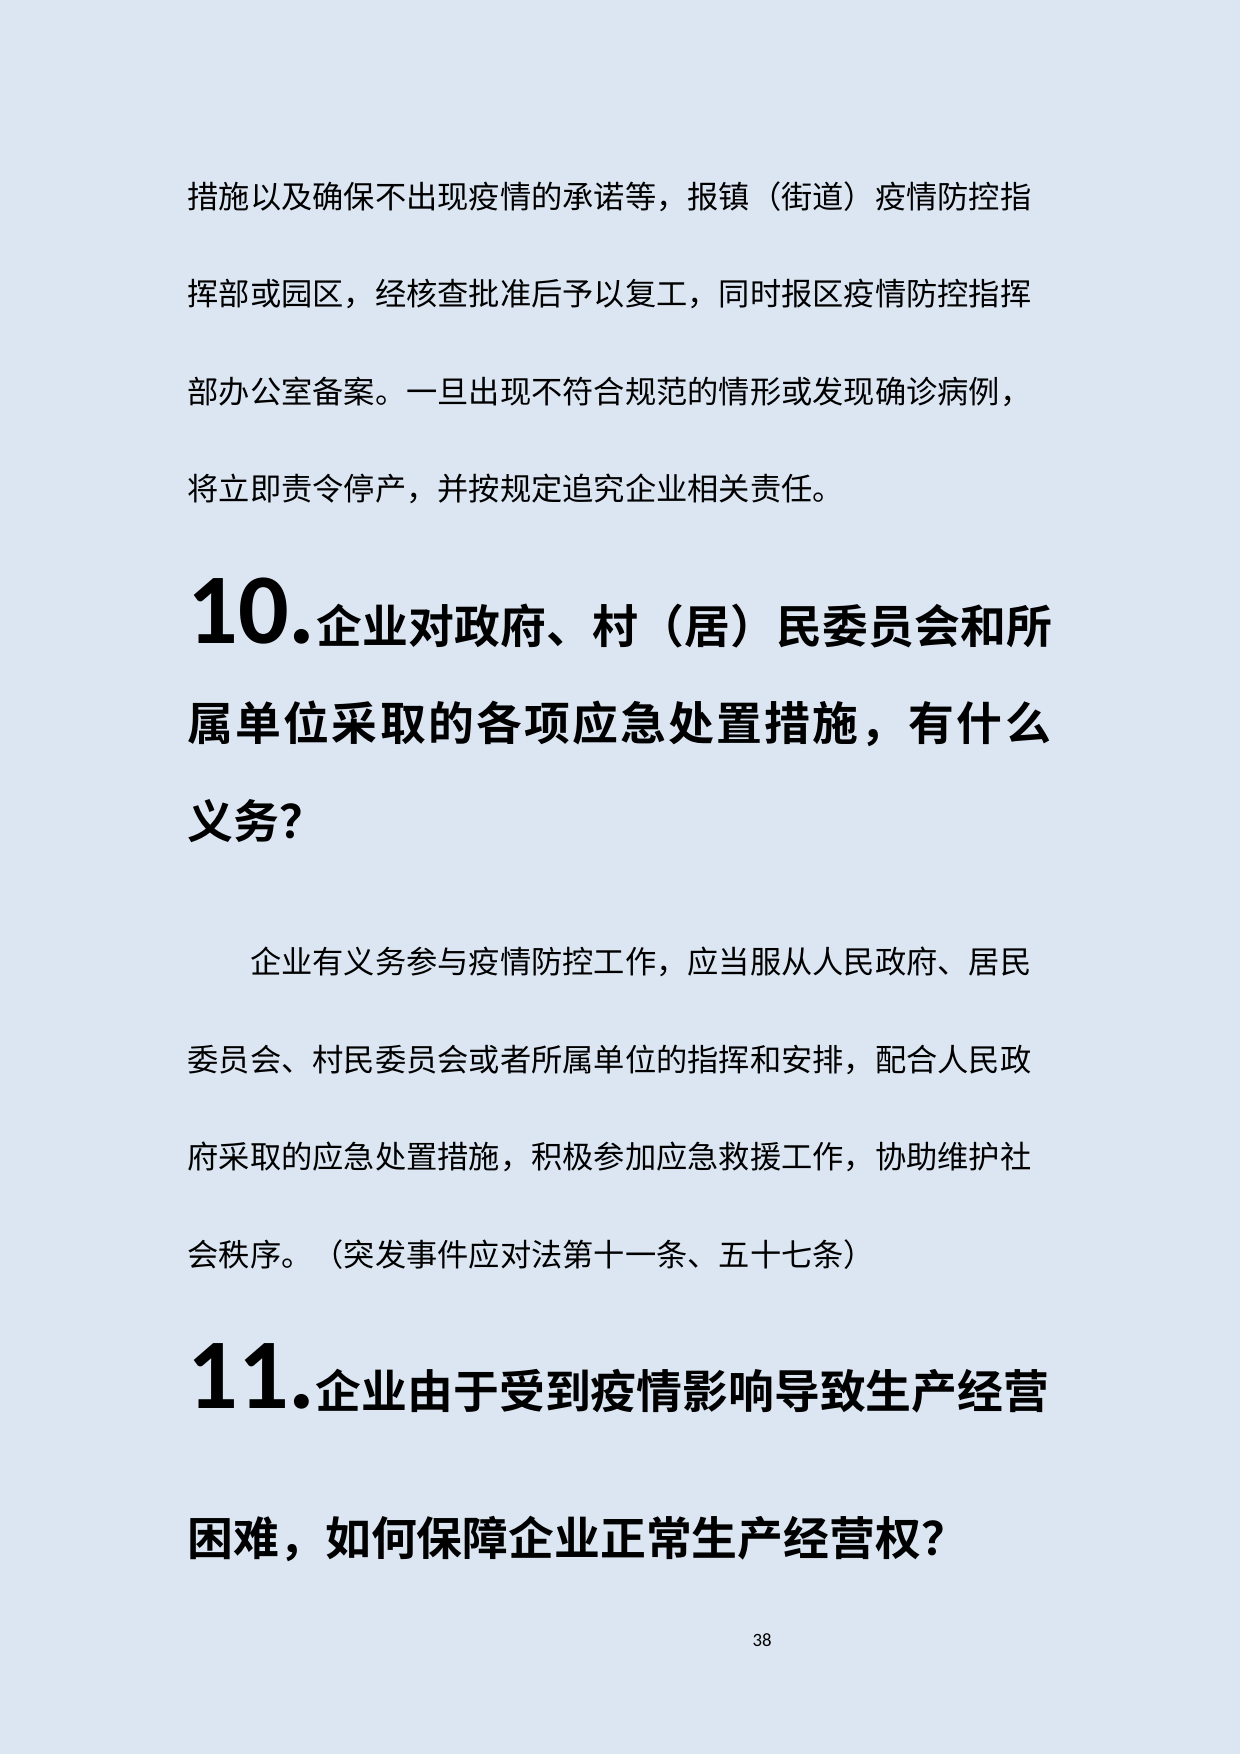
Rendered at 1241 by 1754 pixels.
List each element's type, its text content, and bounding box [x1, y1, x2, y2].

text 10.企业对政府、村（居）民委员会和所属单位采取的各项应急处置措施，有什么义务？ [187, 542, 1053, 867]
text 11.企业由于受到疫情影响导致生产经营困难，如何保障企业正常生产经营权？ [187, 1308, 1053, 1584]
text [187, 162, 1053, 519]
text 企业有义务参与疫情防控工作，应当服从人民政府、居民委员会、村民委员会或者所属单位的指挥和安排，配合人民政府采取的应急处置措施，积极参加应急救援工作，协助维护社会秩序。（突发事件应对法第十一条、五十七条） [187, 927, 1053, 1285]
